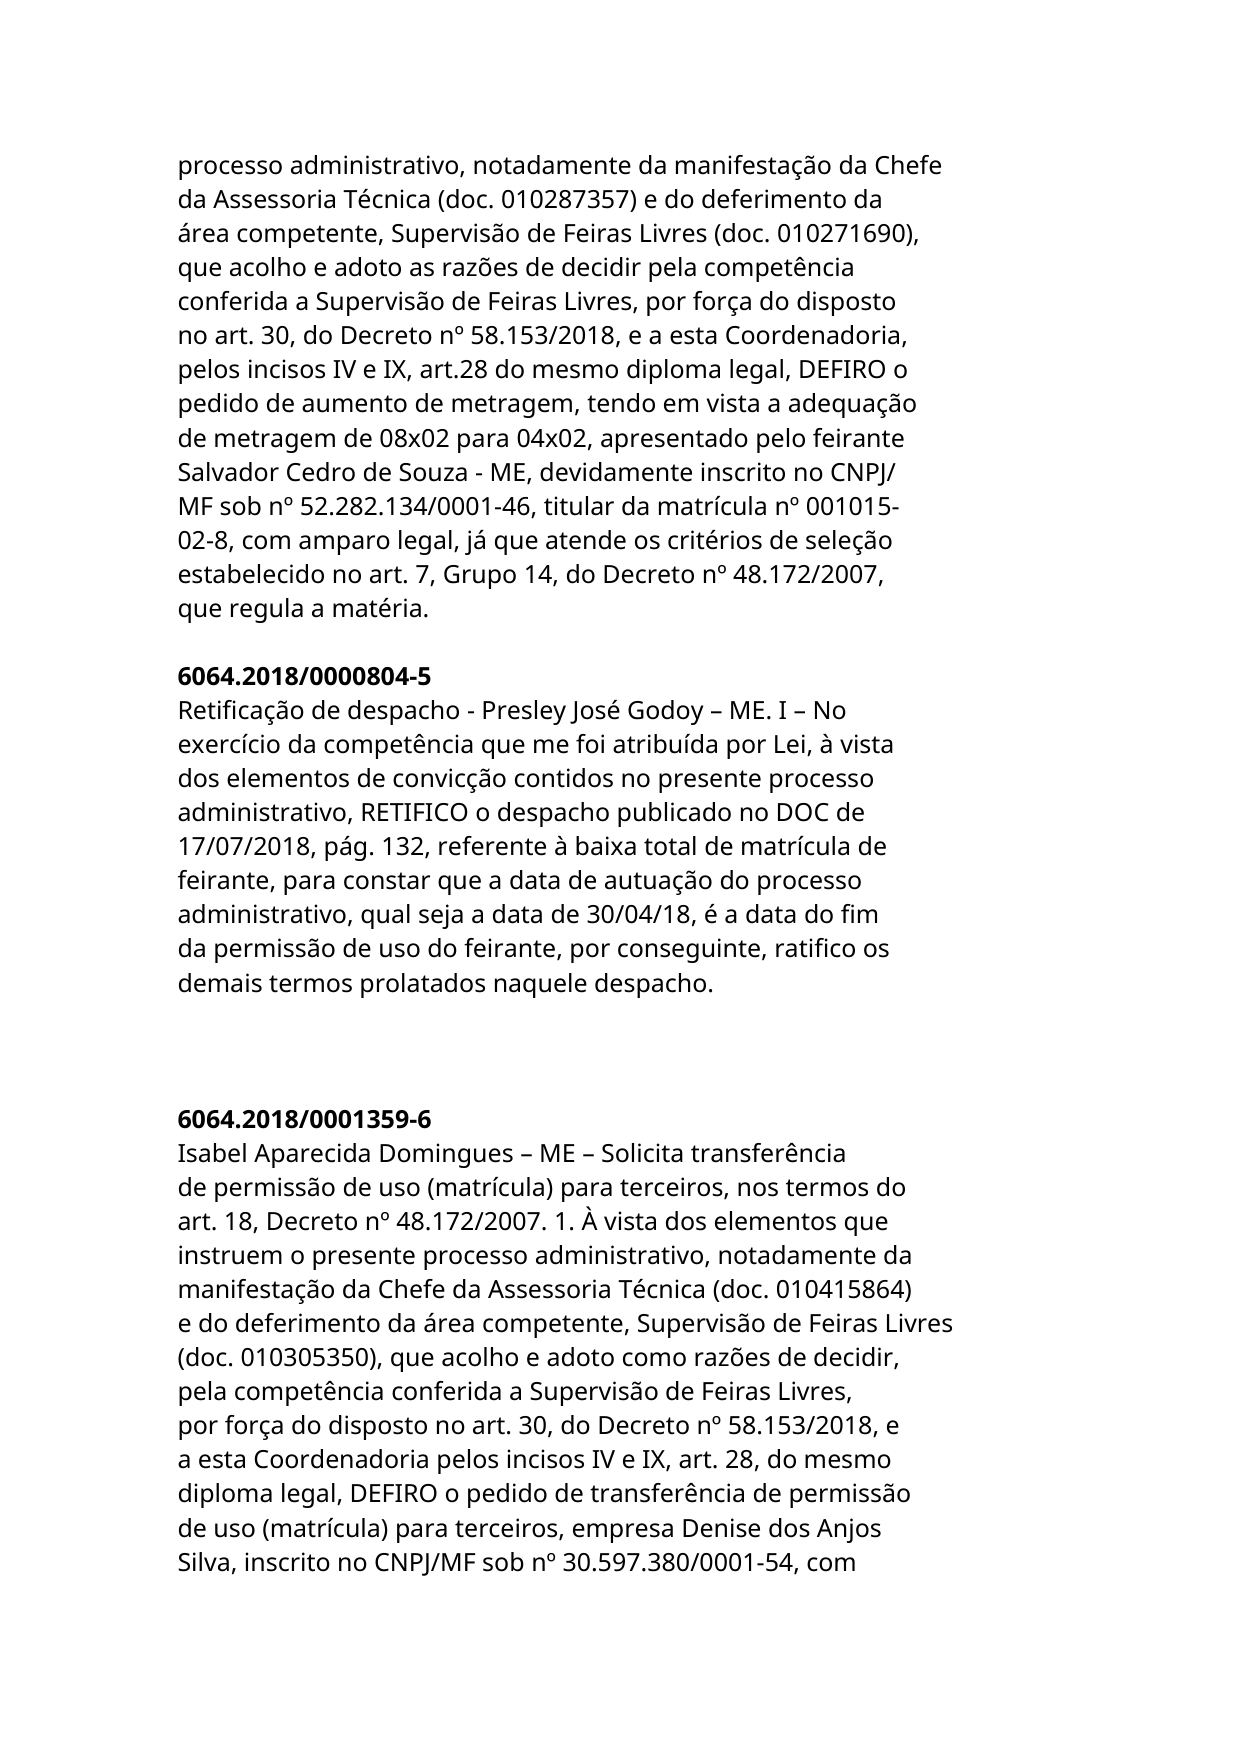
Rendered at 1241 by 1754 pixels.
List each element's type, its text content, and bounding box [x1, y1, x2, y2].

text pela competência conferida a Supervisão de Feiras Livres, [177, 1374, 1063, 1408]
text administrativo, qual seja a data de 30/04/18, é a data do fim [177, 897, 1063, 931]
text manifestação da Chefe da Assessoria Técnica (doc. 010415864) [177, 1272, 1063, 1306]
text administrativo, RETIFICO o despacho publicado no DOC de [177, 795, 1063, 829]
text de permissão de uso (matrícula) para terceiros, nos termos do [177, 1169, 1063, 1204]
text 6064.2018/0000804-5 [177, 659, 1063, 693]
text MF sob nº 52.282.134/0001-46, titular da matrícula nº 001015- [177, 488, 1063, 522]
text Isabel Aparecida Domingues – ME – Solicita transferência [177, 1136, 1063, 1169]
text a esta Coordenadoria pelos incisos IV e IX, art. 28, do mesmo [177, 1442, 1063, 1476]
text no art. 30, do Decreto nº 58.153/2018, e a esta Coordenadoria, [177, 318, 1063, 352]
text da Assessoria Técnica (doc. 010287357) e do deferimento da [177, 182, 1063, 216]
text 02-8, com amparo legal, já que atende os critérios de seleção [177, 522, 1063, 556]
text da permissão de uso do feirante, por conseguinte, ratifico os [177, 931, 1063, 965]
text Retificação de despacho - Presley José Godoy – ME. I – No [177, 693, 1063, 727]
text demais termos prolatados naquele despacho. [177, 965, 1063, 999]
text diploma legal, DEFIRO o pedido de transferência de permissão [177, 1476, 1063, 1510]
text e do deferimento da área competente, Supervisão de Feiras Livres [177, 1306, 1063, 1340]
text feirante, para constar que a data de autuação do processo [177, 863, 1063, 897]
text processo administrativo, notadamente da manifestação da Chefe [177, 148, 1063, 182]
text pedido de aumento de metragem, tendo em vista a adequação [177, 386, 1063, 420]
text 17/07/2018, pág. 132, referente à baixa total de matrícula de [177, 829, 1063, 863]
text que regula a matéria. [177, 591, 1063, 624]
text Salvador Cedro de Souza - ME, devidamente inscrito no CNPJ/ [177, 454, 1063, 488]
text art. 18, Decreto nº 48.172/2007. 1. À vista dos elementos que [177, 1204, 1063, 1238]
text área competente, Supervisão de Feiras Livres (doc. 010271690), [177, 216, 1063, 250]
text exercício da competência que me foi atribuída por Lei, à vista [177, 727, 1063, 761]
text (doc. 010305350), que acolho e adoto como razões de decidir, [177, 1340, 1063, 1374]
text estabelecido no art. 7, Grupo 14, do Decreto nº 48.172/2007, [177, 556, 1063, 591]
text de uso (matrícula) para terceiros, empresa Denise dos Anjos [177, 1510, 1063, 1544]
text instruem o presente processo administrativo, notadamente da [177, 1238, 1063, 1272]
text dos elementos de convicção contidos no presente processo [177, 761, 1063, 795]
text que acolho e adoto as razões de decidir pela competência [177, 250, 1063, 284]
text Silva, inscrito no CNPJ/MF sob nº 30.597.380/0001-54, com [177, 1544, 1063, 1578]
text conferida a Supervisão de Feiras Livres, por força do disposto [177, 284, 1063, 318]
text por força do disposto no art. 30, do Decreto nº 58.153/2018, e [177, 1408, 1063, 1442]
text pelos incisos IV e IX, art.28 do mesmo diploma legal, DEFIRO o [177, 352, 1063, 386]
text 6064.2018/0001359-6 [177, 1101, 1063, 1136]
text de metragem de 08x02 para 04x02, apresentado pelo feirante [177, 420, 1063, 454]
